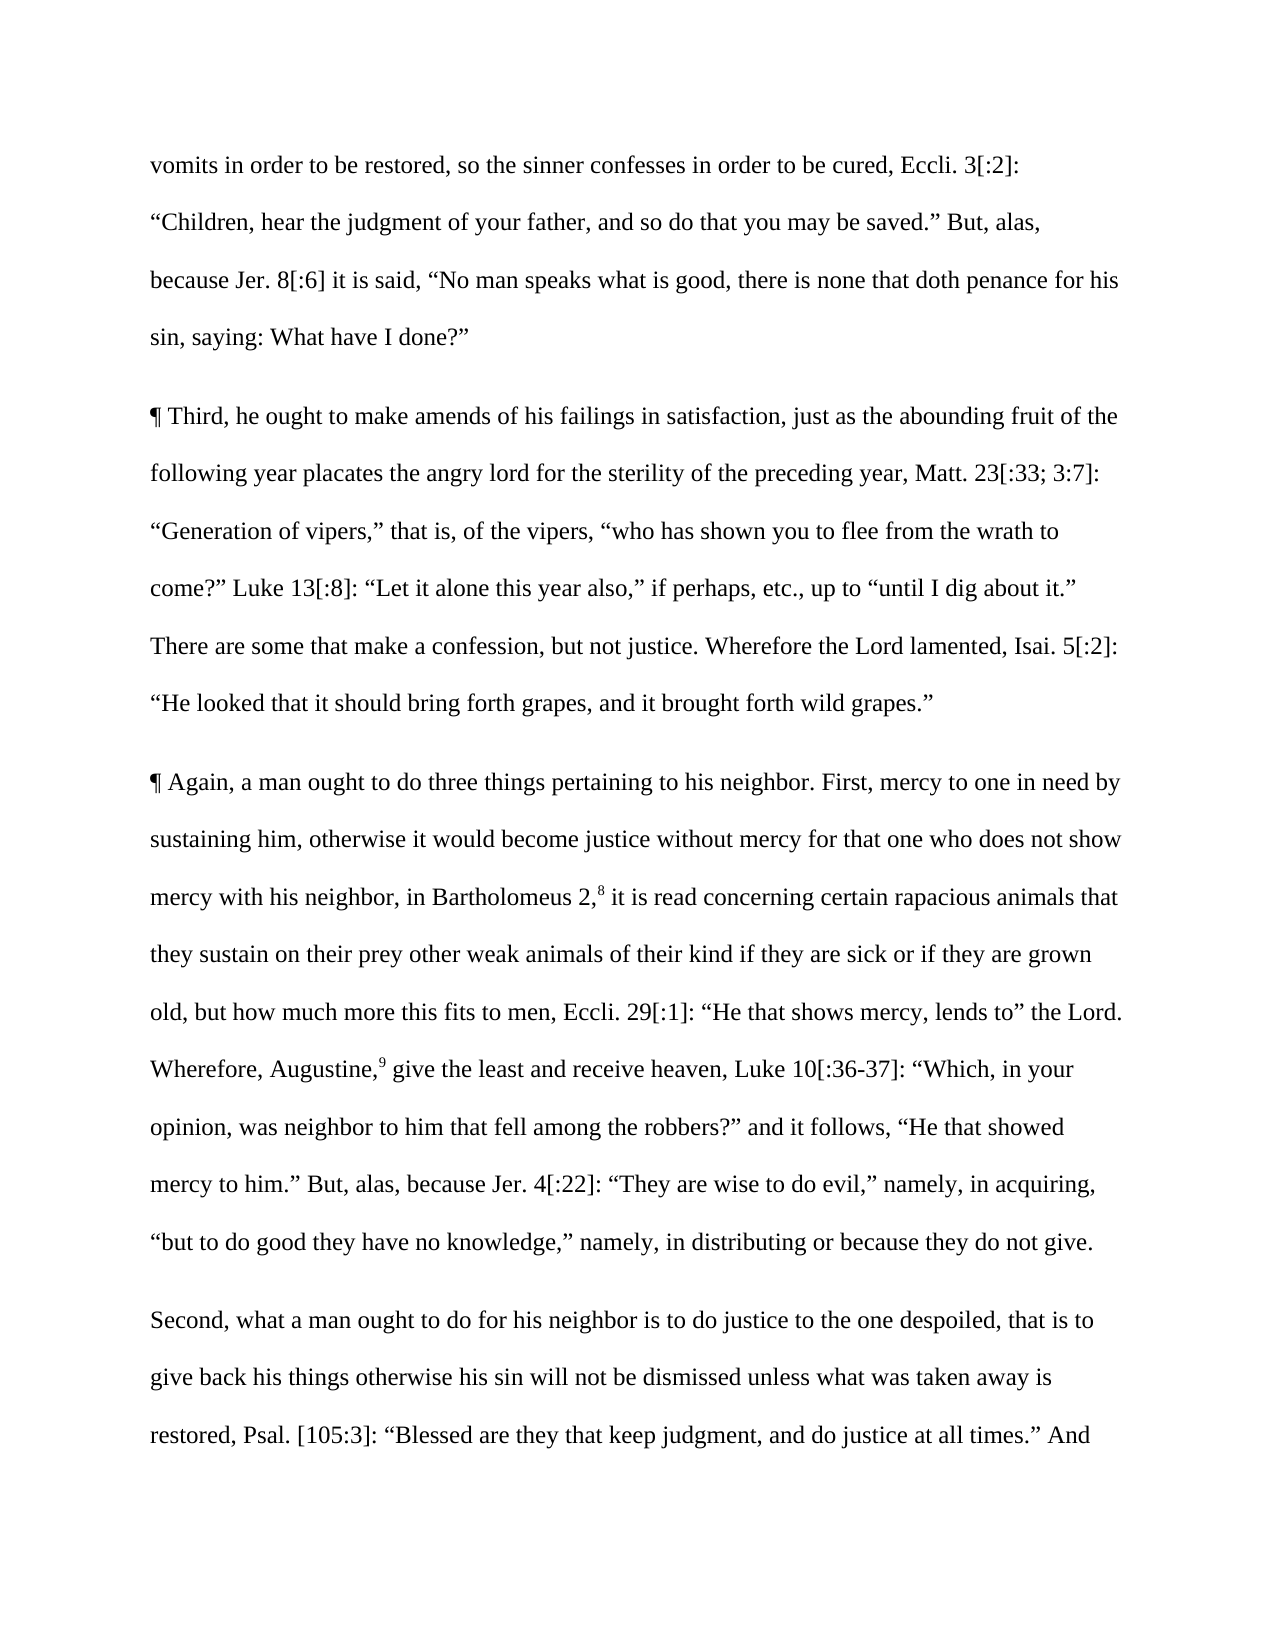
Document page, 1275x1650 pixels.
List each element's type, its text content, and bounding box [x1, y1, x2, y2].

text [150, 1305, 1125, 1449]
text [150, 150, 1125, 351]
text ¶ Third, he ought to make amends of his failings in satisfaction, just as the abounding fruit of the following year placates the angry lord for the sterility of the preceding year, Matt. 23[:33; 3:7]: “Generation of vipers,” that is, of the vipers, “who has shown you to flee from the wrath to come?” Luke 13[:8]: “Let it alone this year also,” if perhaps, etc., up to “until I dig about it.” There are some that make a confession, but not justice. Wherefore the Lord lamented, Isai. 5[:2]: “He looked that it should bring forth grapes, and it brought forth wild grapes.” [150, 401, 1125, 717]
text ¶ Again, a man ought to do three things pertaining to his neighbor. First, mercy to one in need by sustaining him, otherwise it would become justice without mercy for that one who does not show mercy with his neighbor, in Bartholomeus 2, it is read concerning certain rapacious animals that they sustain on their prey other weak animals of their kind if they are sick or if they are grown old, but how much more this fits to men, Eccli. 29[:1]: “He that shows mercy, lends to” the Lord. Wherefore, Augustine, give the least and receive heaven, Luke 10[:36-37]: “Which, in your opinion, was neighbor to him that fell among the robbers?” and it follows, “He that showed mercy to him.” But, alas, because Jer. 4[:22]: “They are wise to do evil,” namely, in acquiring, “but to do good they have no knowledge,” namely, in distributing or because they do not give. [150, 767, 1125, 1255]
